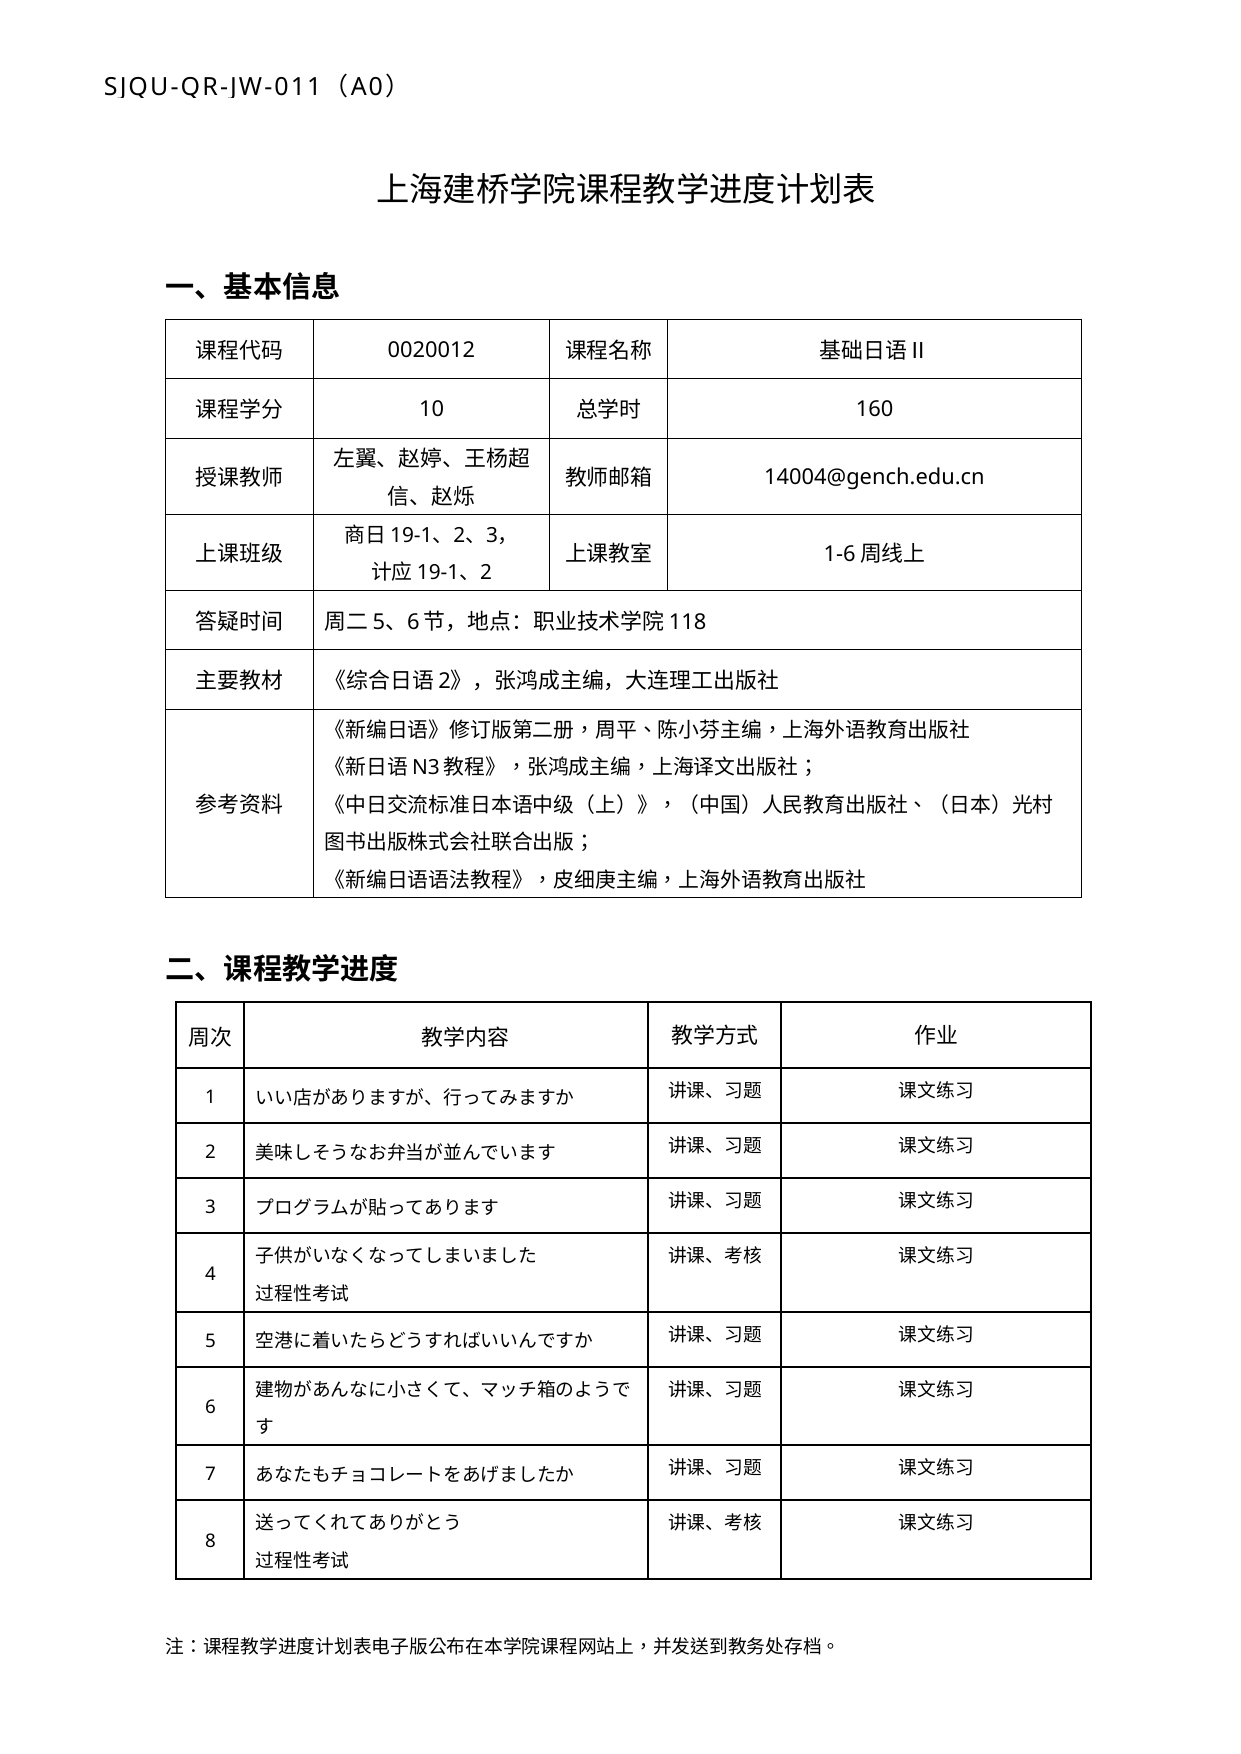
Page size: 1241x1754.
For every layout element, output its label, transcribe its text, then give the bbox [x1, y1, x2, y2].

table_cell 空港に着いたらどうすればいいんですか [245, 1313, 647, 1366]
table_cell 160 [668, 379, 1081, 437]
table_cell 《新编日语》修订版第二册，周平、陈小芬主编，上海外语教育出版社 《新日语N3教程》，张鸿成主编，上海译文出版社； 《中日交流标准日本语中级（上）》，（中国）人民教育出版社、（日本）光村图书出版株式会社联合出版； 《新编日语语法教程》，皮细庚主编，上海外语教育出版社 [314, 710, 1081, 897]
table_cell 课文练习 [782, 1179, 1090, 1232]
table_cell 总学时 [550, 379, 667, 437]
table_cell 课文练习 [782, 1446, 1090, 1499]
table_cell 上课教室 [550, 515, 667, 589]
table_cell 主要教材 [166, 650, 313, 708]
table_header 作业 [782, 1003, 1090, 1067]
table_header 基础日语Ⅱ [668, 320, 1081, 378]
table_cell 商日19-1、2、3， 计应19-1、2 [314, 515, 549, 589]
table_cell 8 [177, 1501, 243, 1578]
table_cell 答疑时间 [166, 591, 313, 649]
table_cell 讲课、考核 [649, 1234, 780, 1311]
table_cell 课文练习 [782, 1234, 1090, 1311]
table_cell プログラムが貼ってあります [245, 1179, 647, 1232]
table_cell 5 [177, 1313, 243, 1366]
table_cell 美味しそうなお弁当が並んでいます [245, 1124, 647, 1177]
table_cell 3 [177, 1179, 243, 1232]
table_cell 课文练习 [782, 1124, 1090, 1177]
table_cell 6 [177, 1368, 243, 1444]
table_cell 建物があんなに小さくて、マッチ箱のようです [245, 1368, 647, 1444]
table_cell 讲课、习题 [649, 1124, 780, 1177]
table_cell 14004@gench.edu.cn [668, 439, 1081, 513]
table_header 课程代码 [166, 320, 313, 378]
text 上海建桥学院课程教学进度计划表 [165, 163, 1087, 211]
table_cell 讲课、习题 [649, 1069, 780, 1122]
text 二、课程教学进度 [165, 946, 1087, 988]
table_cell いい店がありますが、行ってみますか [245, 1069, 647, 1122]
table_cell 10 [314, 379, 549, 437]
table_cell 1-6周线上 [668, 515, 1081, 589]
table_cell 教师邮箱 [550, 439, 667, 513]
table_cell 7 [177, 1446, 243, 1499]
table_cell 课文练习 [782, 1501, 1090, 1578]
table_cell 授课教师 [166, 439, 313, 513]
table_cell 4 [177, 1234, 243, 1311]
table_cell 2 [177, 1124, 243, 1177]
table_cell 讲课、习题 [649, 1368, 780, 1444]
table_cell 课程学分 [166, 379, 313, 437]
table_cell 《综合日语2》，张鸿成主编，大连理工出版社 [314, 650, 1081, 708]
table_cell 1 [177, 1069, 243, 1122]
table_cell 讲课、习题 [649, 1313, 780, 1366]
table_cell 讲课、习题 [649, 1179, 780, 1232]
table_cell 讲课、考核 [649, 1501, 780, 1578]
table_header 教学方式 [649, 1003, 780, 1067]
table_cell 讲课、习题 [649, 1446, 780, 1499]
table_cell 课文练习 [782, 1368, 1090, 1444]
table_cell 子供がいなくなってしまいました 过程性考试 [245, 1234, 647, 1311]
table_cell 参考资料 [166, 710, 313, 897]
table_cell 周二5、6节，地点：职业技术学院118 [314, 591, 1081, 649]
table_cell 课文练习 [782, 1313, 1090, 1366]
table_header 课程名称 [550, 320, 667, 378]
table_header 周次 [177, 1003, 243, 1067]
table_cell 左翼、赵婷、王杨超信、赵烁 [314, 439, 549, 513]
table_header 0020012 [314, 320, 549, 378]
table_cell 上课班级 [166, 515, 313, 589]
table_header 教学内容 [245, 1003, 647, 1067]
table_cell あなたもチョコレートをあげましたか [245, 1446, 647, 1499]
table_cell 课文练习 [782, 1069, 1090, 1122]
text 一、基本信息 [165, 264, 1087, 306]
table_cell 送ってくれてありがとう 过程性考试 [245, 1501, 647, 1578]
